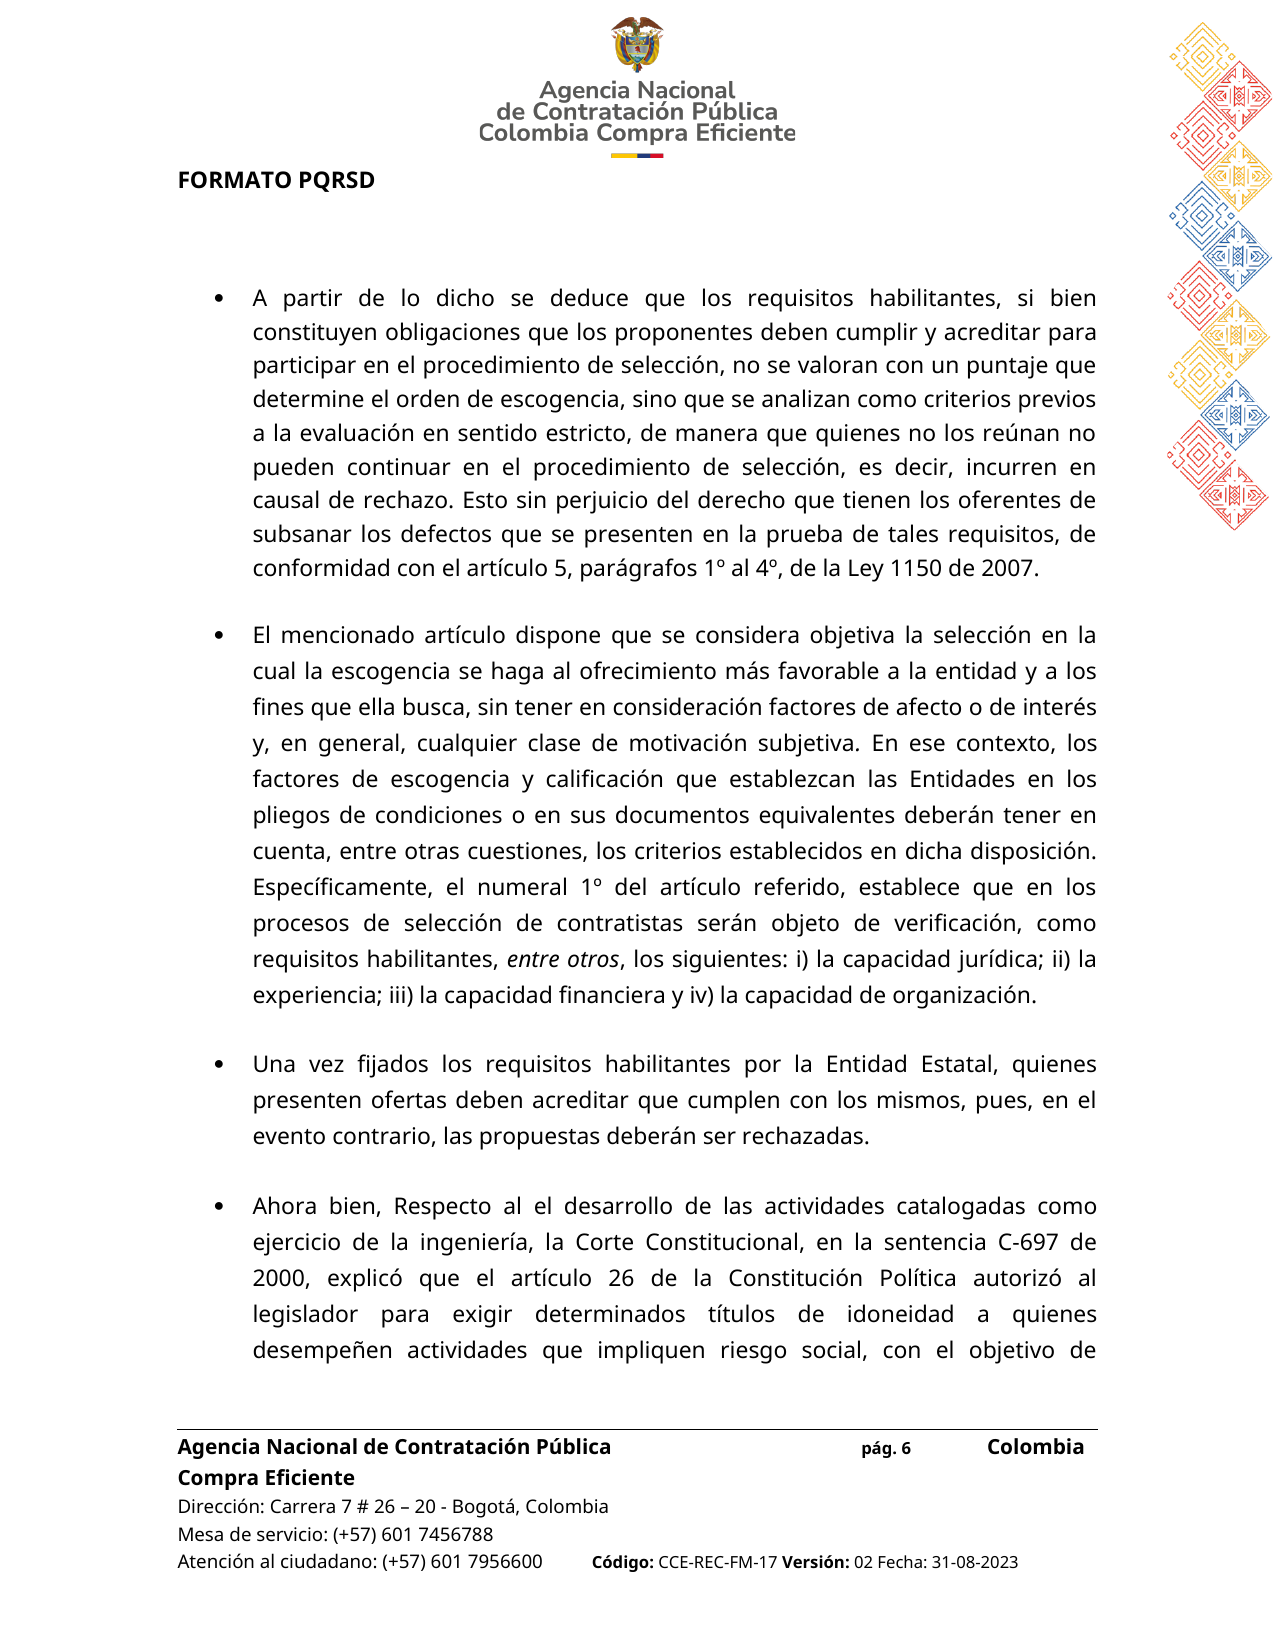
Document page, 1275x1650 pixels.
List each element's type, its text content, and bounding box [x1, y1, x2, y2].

list Una vez fijados los requisitos habilitantes por la Entidad Estatal, quienes presenten ofertas deben acreditar que cumplen con los mismos, pues, en el evento contrario, las propuestas deberán ser rechazadas. [215, 1048, 1098, 1152]
picture [1165, 22, 1272, 528]
list A partir de lo dicho se deduce que los requisitos habilitantes, si bien constituyen obligaciones que los proponentes deben cumplir y acreditar para participar en el procedimiento de selección, no se valoran con un puntaje que determine el orden de escogencia, sino que se analizan como criterios previos a la evaluación en sentido estricto, de manera que quienes no los reúnan no pueden continuar en el procedimiento de selección, es decir, incurren en causal de rechazo. Esto sin perjuicio del derecho que tienen los oferentes de subsanar los defectos que se presenten en la prueba de tales requisitos, de conformidad con el artículo 5, parágrafos 1º al 4º, de la Ley 1150 de 2007. [215, 282, 1098, 583]
list El mencionado artículo dispone que se considera objetiva la selección en la cual la escogencia se haga al ofrecimiento más favorable a la entidad y a los fines que ella busca, sin tener en consideración factores de afecto o de interés y, en general, cualquier clase de motivación subjetiva. En ese contexto, los factores de escogencia y calificación que establezcan las Entidades en los pliegos de condiciones o en sus documentos equivalentes deberán tener en cuenta, entre otras cuestiones, los criterios establecidos en dicha disposición. Específicamente, el numeral 1º del artículo referido, establece que en los procesos de selección de contratistas serán objeto de verificación, como requisitos habilitantes, entre otros, los siguientes: i) la capacidad jurídica; ii) la experiencia; iii) la capacidad financiera y iv) la capacidad de organización. [215, 619, 1098, 1010]
picture [479, 17, 796, 158]
